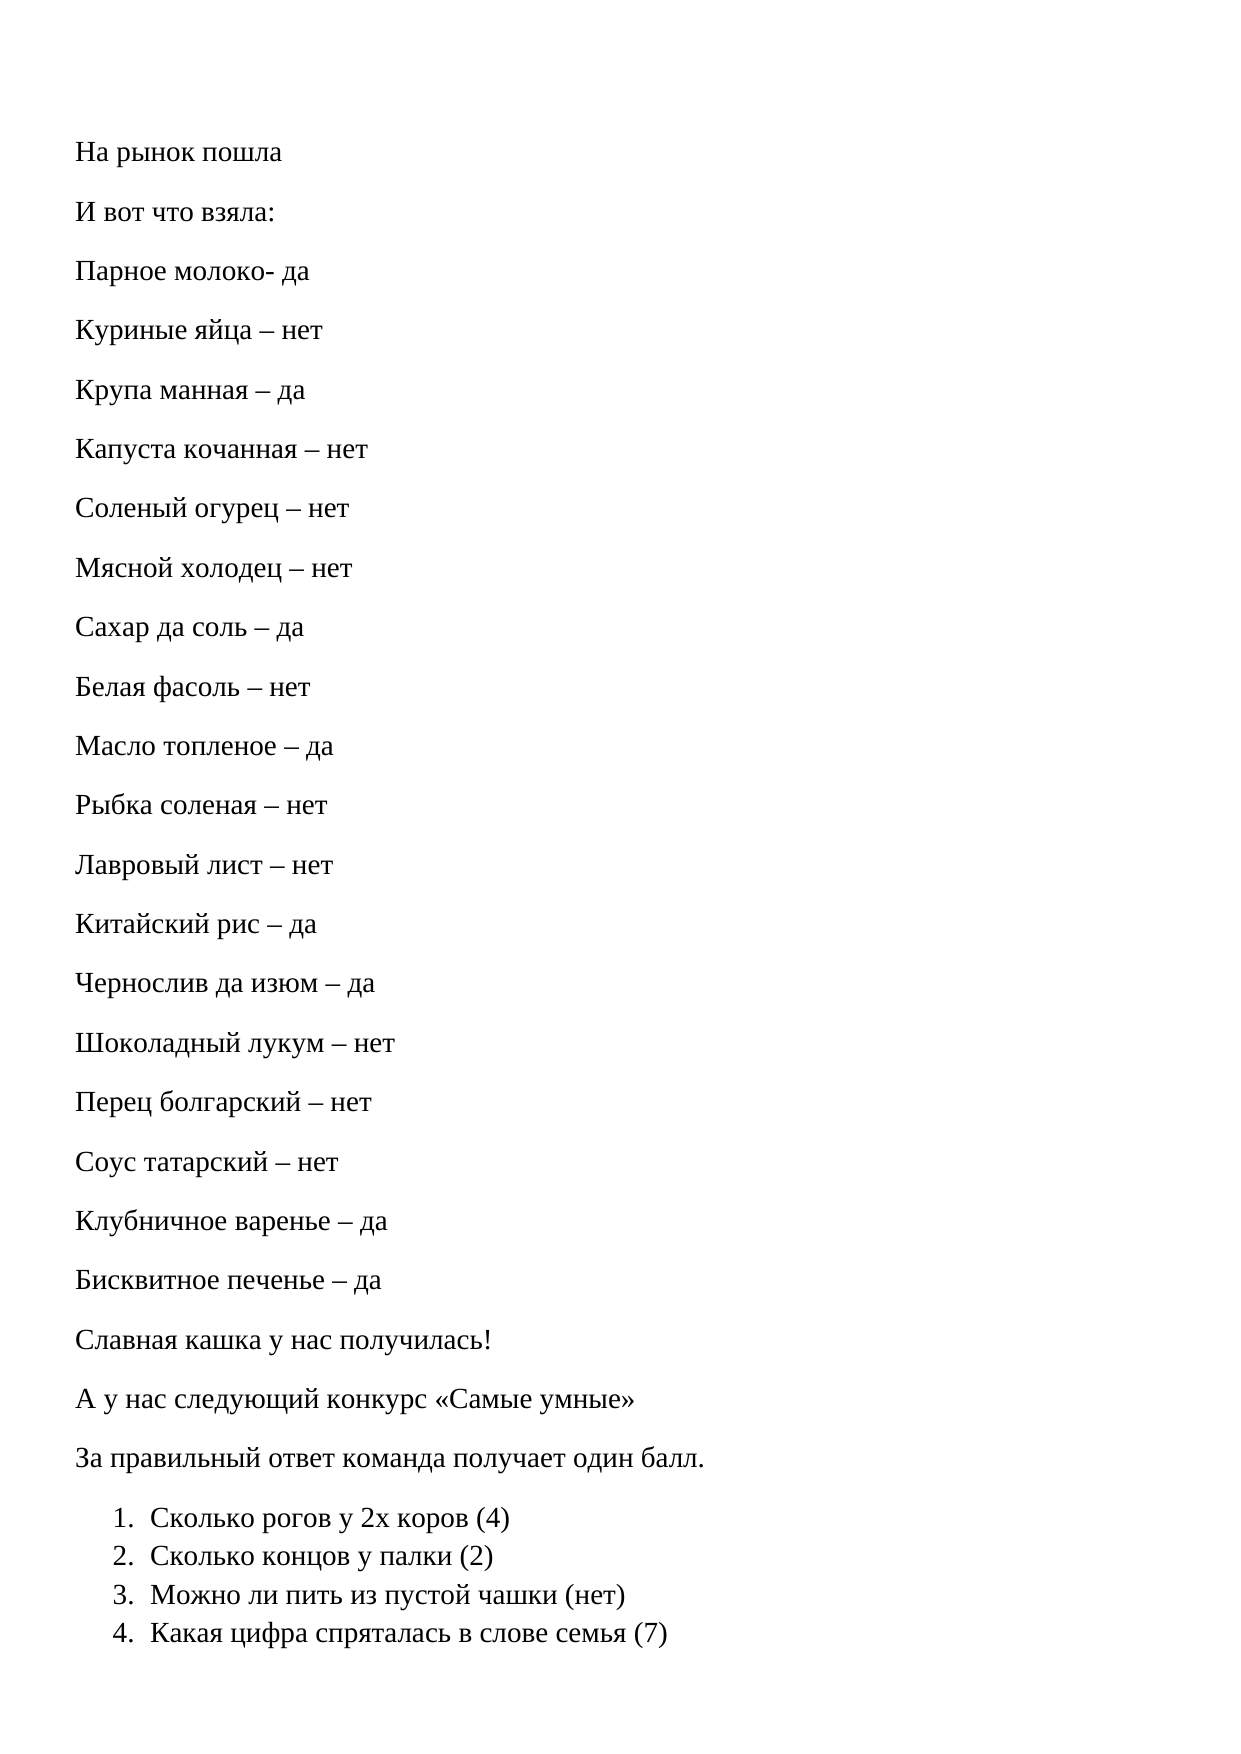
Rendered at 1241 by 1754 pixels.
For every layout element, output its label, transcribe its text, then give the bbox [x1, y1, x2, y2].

text На рынок пошла [75, 134, 1165, 168]
text Клубничное варенье – да [75, 1203, 1165, 1237]
text Бисквитное печенье – да [75, 1262, 1165, 1296]
text Китайский рис – да [75, 906, 1165, 940]
text Соус татарский – нет [75, 1144, 1165, 1177]
text А у нас следующий конкурс «Самые умные» [75, 1381, 1165, 1415]
text Рыбка соленая – нет [75, 787, 1165, 821]
list Можно ли пить из пустой чашки (нет) [112, 1577, 1165, 1611]
text И вот что взяла: [75, 194, 1165, 227]
text Перец болгарский – нет [75, 1084, 1165, 1118]
text Белая фасоль – нет [75, 669, 1165, 702]
text Шоколадный лукум – нет [75, 1025, 1165, 1058]
text Капуста кочанная – нет [75, 431, 1165, 465]
text Соленый огурец – нет [75, 491, 1165, 524]
text Куриные яйца – нет [75, 312, 1165, 346]
text Чернослив да изюм – да [75, 966, 1165, 999]
text Мясной холодец – нет [75, 550, 1165, 583]
list Сколько рогов у 2х коров (4) [112, 1500, 1165, 1533]
text Масло топленое – да [75, 728, 1165, 762]
text Сахар да соль – да [75, 609, 1165, 643]
text Славная кашка у нас получилась! [75, 1322, 1165, 1355]
text Крупа манная – да [75, 372, 1165, 405]
text Парное молоко- да [75, 253, 1165, 287]
list Какая цифра спряталась в слове семья (7) [112, 1616, 1165, 1649]
list Сколько концов у палки (2) [112, 1538, 1165, 1572]
text За правильный ответ команда получает один балл. [75, 1441, 1165, 1474]
text Лавровый лист – нет [75, 847, 1165, 880]
